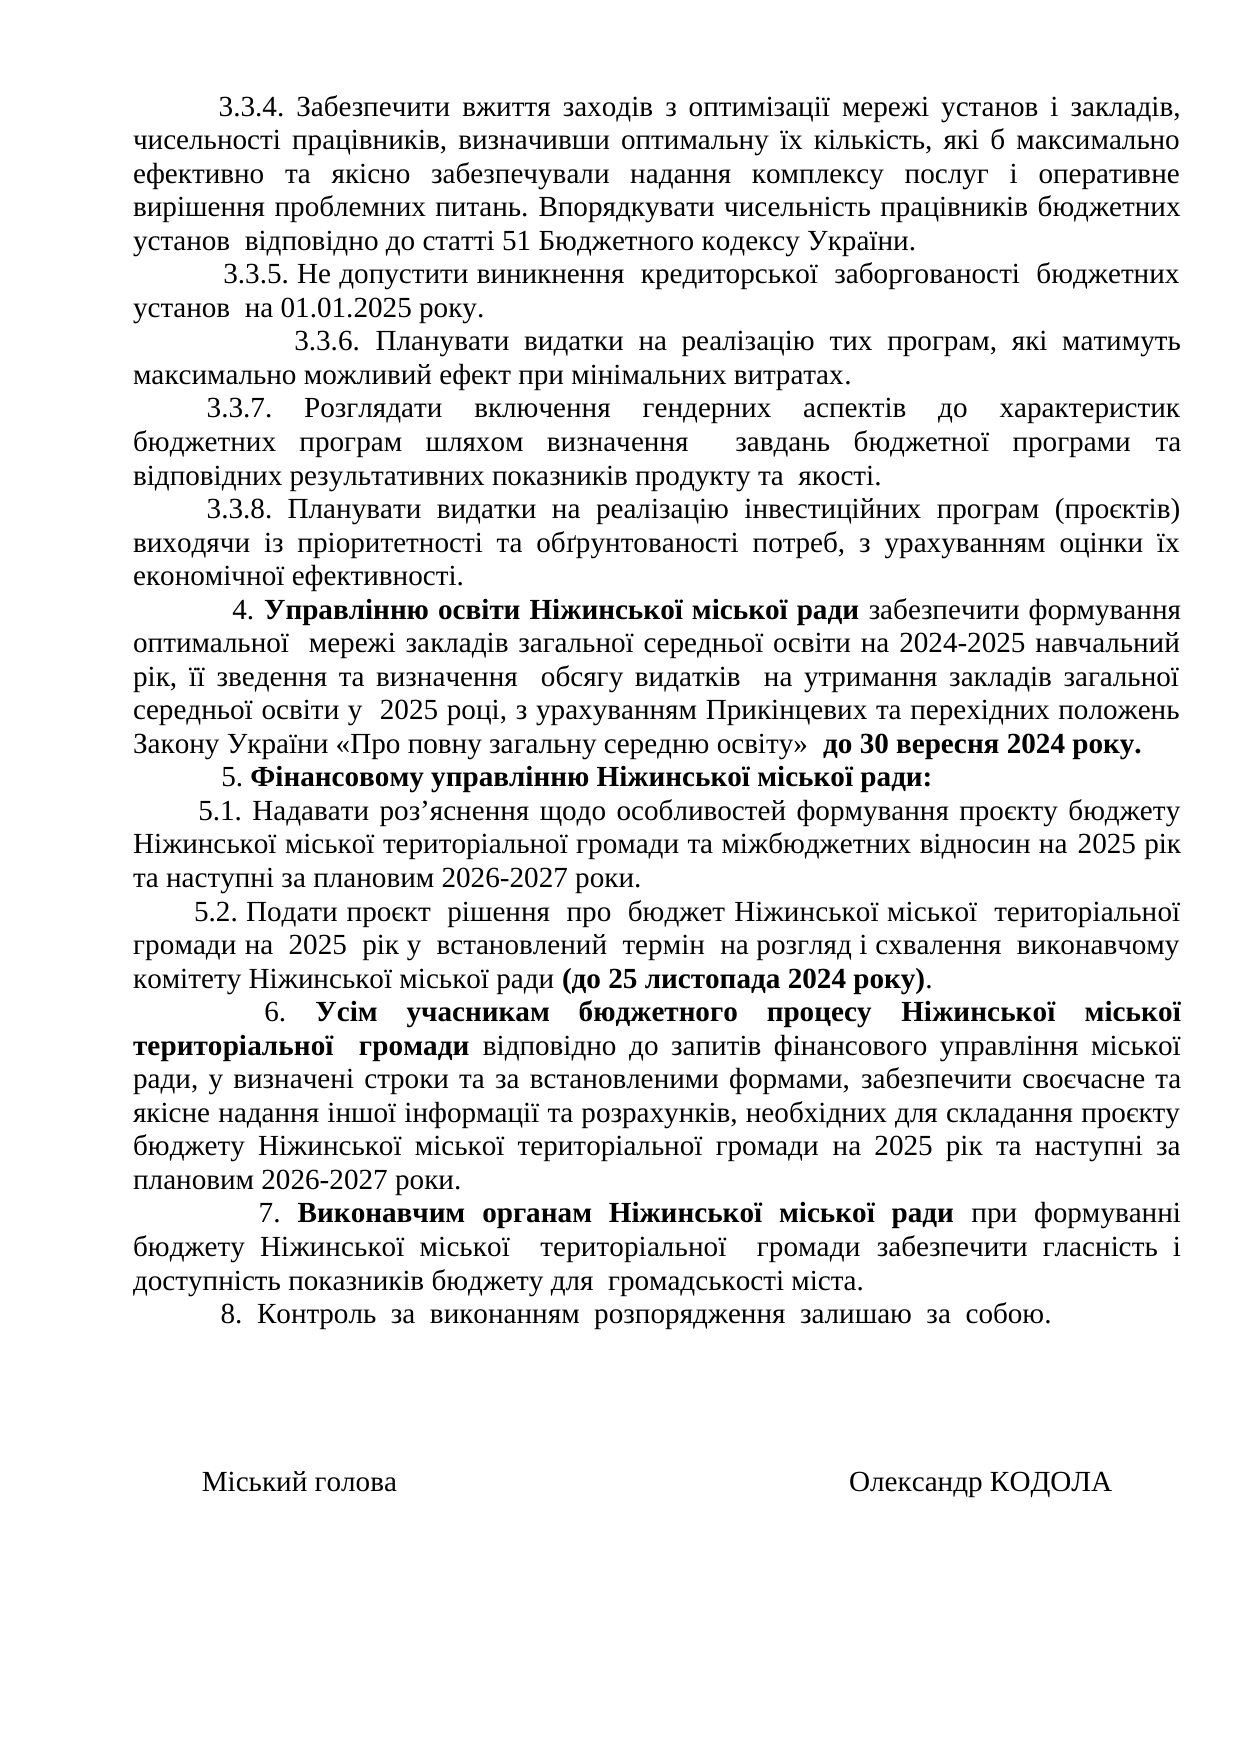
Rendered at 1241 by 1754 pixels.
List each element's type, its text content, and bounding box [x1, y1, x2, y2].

text 6. Усім учасникам бюджетного процесу Ніжинської міської територіальної громади відповідно до запитів фінансового управління міської ради, у визначені строки та за встановленими формами, забезпечити своєчасне та якісне надання іншої інформації та розрахунків, необхідних для складання проєкту бюджету Ніжинської міської територіальної громади на 2025 рік та наступні за плановим 2026-2027 роки. [133, 994, 1181, 1196]
text 5.2. Подати проєкт рішення про бюджет Ніжинської міської територіальної громади на 2025 рік у встановлений термін на розгляд і схвалення виконавчому комітету Ніжинської міської ради (до 25 листопада 2024 року). [133, 894, 1181, 994]
text Міський голова Олександр КОДОЛА [133, 1464, 1181, 1497]
text 8. Контроль за виконанням розпорядження залишаю за собою. [133, 1296, 1181, 1330]
text 3.3.5. Не допустити виникнення кредиторської заборгованості бюджетних установ на 01.01.2025 року. [133, 256, 1181, 323]
text 4. Управлінню освіти Ніжинської міської ради забезпечити формування оптимальної мережі закладів загальної середньої освіти на 2024-2025 навчальний рік, її зведення та визначення обсягу видатків на утримання закладів загальної середньої освіти у 2025 році, з урахуванням Прикінцевих та перехідних положень Закону України «Про повну загальну середню освіту» до 30 вересня 2024 року. [133, 592, 1181, 759]
text 7. Виконавчим органам Ніжинської міської ради при формуванні бюджету Ніжинської міської територіальної громади забезпечити гласність і доступність показників бюджету для громадськості міста. [133, 1196, 1181, 1296]
text 3.3.6. Планувати видатки на реалізацію тих програм, які матимуть максимально можливий ефект при мінімальних витратах. [133, 323, 1181, 391]
text 5. Фінансовому управлінню Ніжинської міської ради: [133, 759, 1181, 793]
text 3.3.4. Забезпечити вжиття заходів з оптимізації мережі установ і закладів, чисельності працівників, визначивши оптимальну їх кількість, які б максимально ефективно та якісно забезпечували надання комплексу послуг і оперативне вирішення проблемних питань. Впорядкувати чисельність працівників бюджетних установ відповідно до статті 51 Бюджетного кодексу України. [133, 89, 1181, 256]
text 5.1. Надавати роз’яснення щодо особливостей формування проєкту бюджету Ніжинської міської територіальної громади та міжбюджетних відносин на 2025 рік та наступні за плановим 2026-2027 роки. [133, 793, 1181, 894]
text 3.3.7. Розглядати включення гендерних аспектів до характеристик бюджетних програм шляхом визначення завдань бюджетної програми та відповідних результативних показників продукту та якості. [133, 391, 1181, 491]
text 3.3.8. Планувати видатки на реалізацію інвестиційних програм (проєктів) виходячи із пріоритетності та обґрунтованості потреб, з урахуванням оцінки їх економічної ефективності. [133, 491, 1181, 592]
